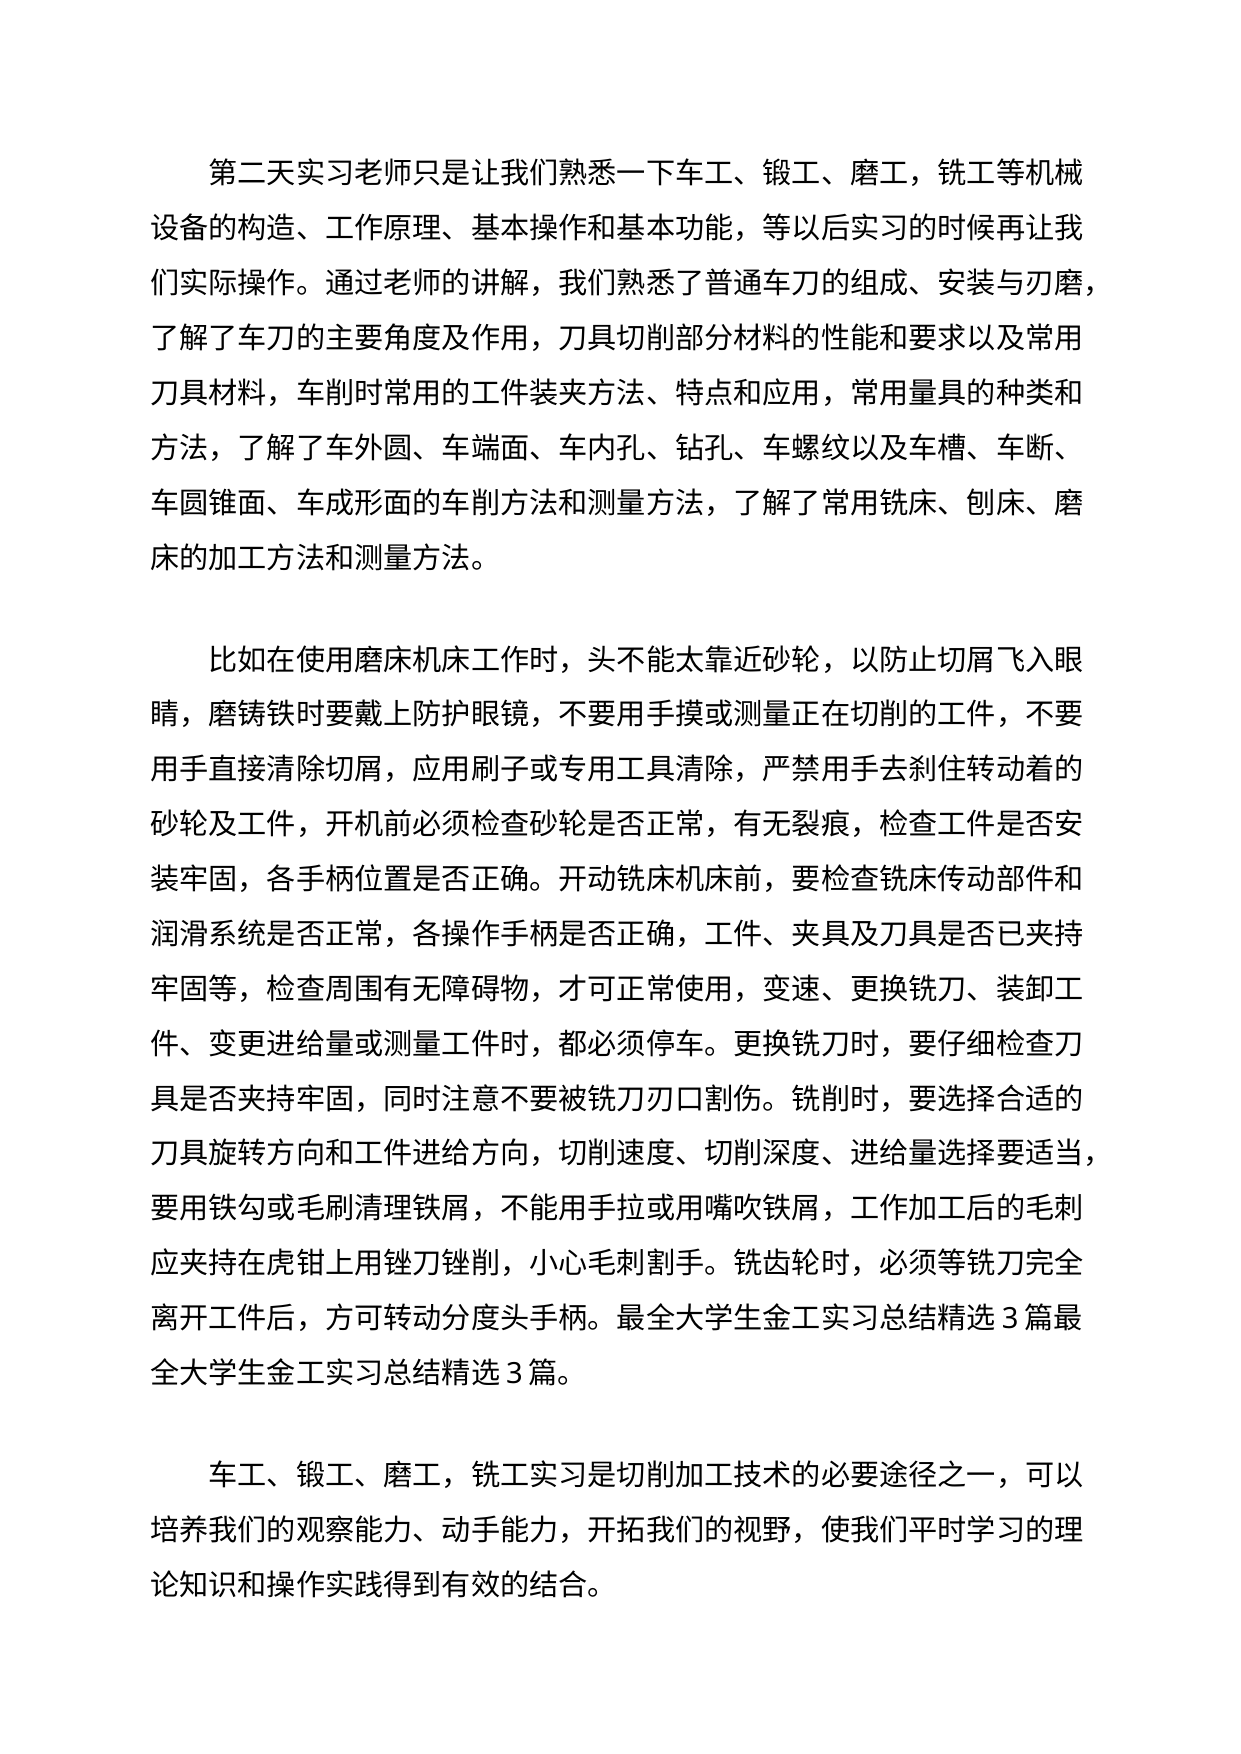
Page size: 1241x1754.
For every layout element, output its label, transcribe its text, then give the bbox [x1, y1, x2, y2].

text 第二天实习老师只是让我们熟悉一下车工、锻工、磨工，铣工等机械设备的构造、工作原理、基本操作和基本功能，等以后实习的时候再让我们实际操作。通过老师的讲解，我们熟悉了普通车刀的组成、安装与刃磨，了解了车刀的主要角度及作用，刀具切削部分材料的性能和要求以及常用刀具材料，车削时常用的工件装夹方法、特点和应用，常用量具的种类和方法，了解了车外圆、车端面、车内孔、钻孔、车螺纹以及车槽、车断、车圆锥面、车成形面的车削方法和测量方法，了解了常用铣床、刨床、磨床的加工方法和测量方法。 [150, 150, 1090, 577]
text 比如在使用磨床机床工作时，头不能太靠近砂轮，以防止切屑飞入眼睛，磨铸铁时要戴上防护眼镜，不要用手摸或测量正在切削的工件，不要用手直接清除切屑，应用刷子或专用工具清除，严禁用手去刹住转动着的砂轮及工件，开机前必须检查砂轮是否正常，有无裂痕，检查工件是否安装牢固，各手柄位置是否正确。开动铣床机床前，要检查铣床传动部件和润滑系统是否正常，各操作手柄是否正确，工件、夹具及刀具是否已夹持牢固等，检查周围有无障碍物，才可正常使用，变速、更换铣刀、装卸工件、变更进给量或测量工件时，都必须停车。更换铣刀时，要仔细检查刀具是否夹持牢固，同时注意不要被铣刀刃口割伤。铣削时，要选择合适的刀具旋转方向和工件进给方向，切削速度、切削深度、进给量选择要适当，要用铁勾或毛刷清理铁屑，不能用手拉或用嘴吹铁屑，工作加工后的毛刺应夹持在虎钳上用锉刀锉削，小心毛刺割手。铣齿轮时，必须等铣刀完全离开工件后，方可转动分度头手柄。最全大学生金工实习总结精选3篇最全大学生金工实习总结精选3篇。 [150, 636, 1090, 1392]
text 车工、锻工、磨工，铣工实习是切削加工技术的必要途径之一，可以培养我们的观察能力、动手能力，开拓我们的视野，使我们平时学习的理论知识和操作实践得到有效的结合。 [150, 1452, 1090, 1604]
